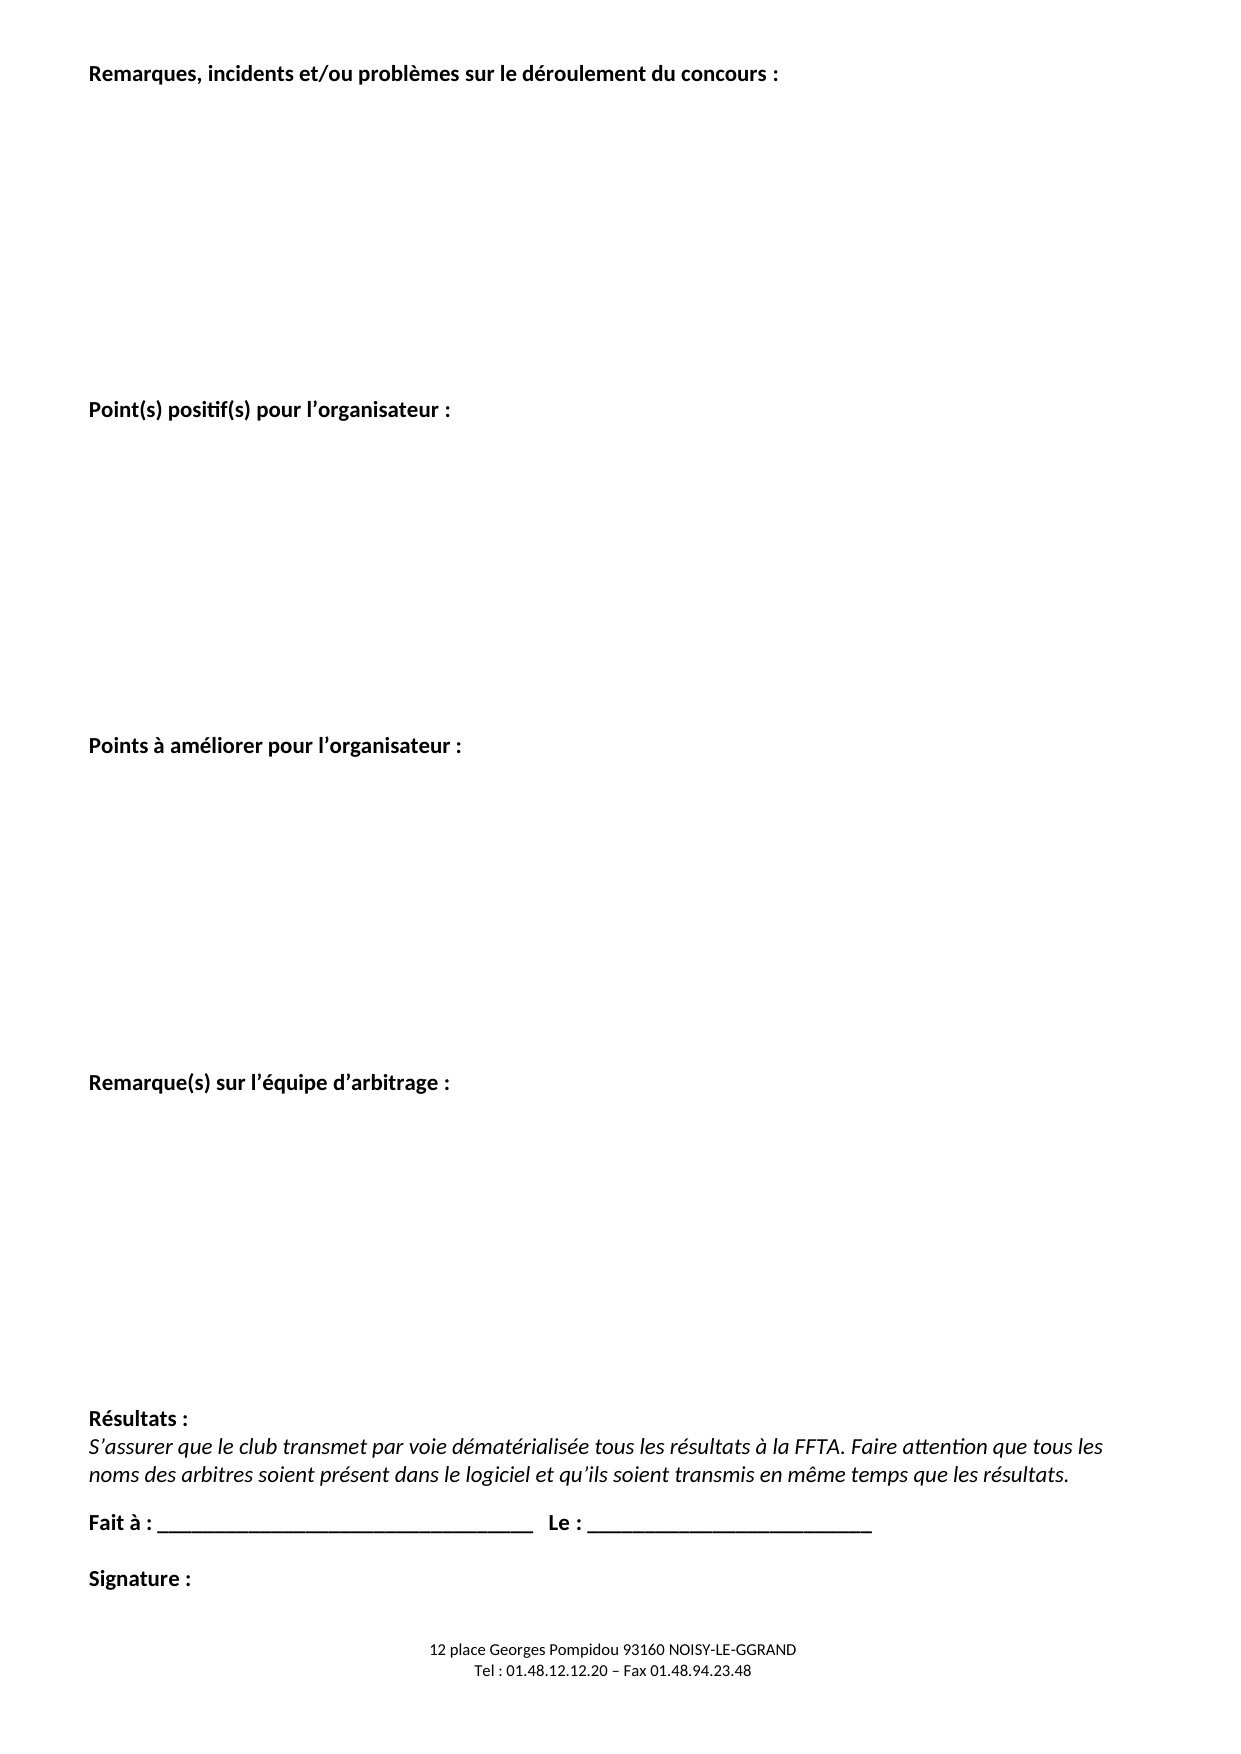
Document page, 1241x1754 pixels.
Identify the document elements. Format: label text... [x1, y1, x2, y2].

text Fait à : _________________________________ Le : _________________________ [89, 1508, 1137, 1536]
text Résultats : [89, 1404, 1137, 1432]
text Point(s) positif(s) pour l’organisateur : [89, 395, 1137, 423]
text S’assurer que le club transmet par voie dématérialisée tous les résultats à la FFTA. Faire attention que tous les noms des arbitres soient présent dans le logiciel et qu’ils soient transmis en même temps que les résultats. [89, 1432, 1137, 1488]
text Remarques, incidents et/ou problèmes sur le déroulement du concours : [89, 59, 1137, 87]
text Signature : [89, 1564, 1137, 1592]
text Points à améliorer pour l’organisateur : [89, 732, 1137, 759]
text Remarque(s) sur l’équipe d’arbitrage : [89, 1068, 1137, 1096]
